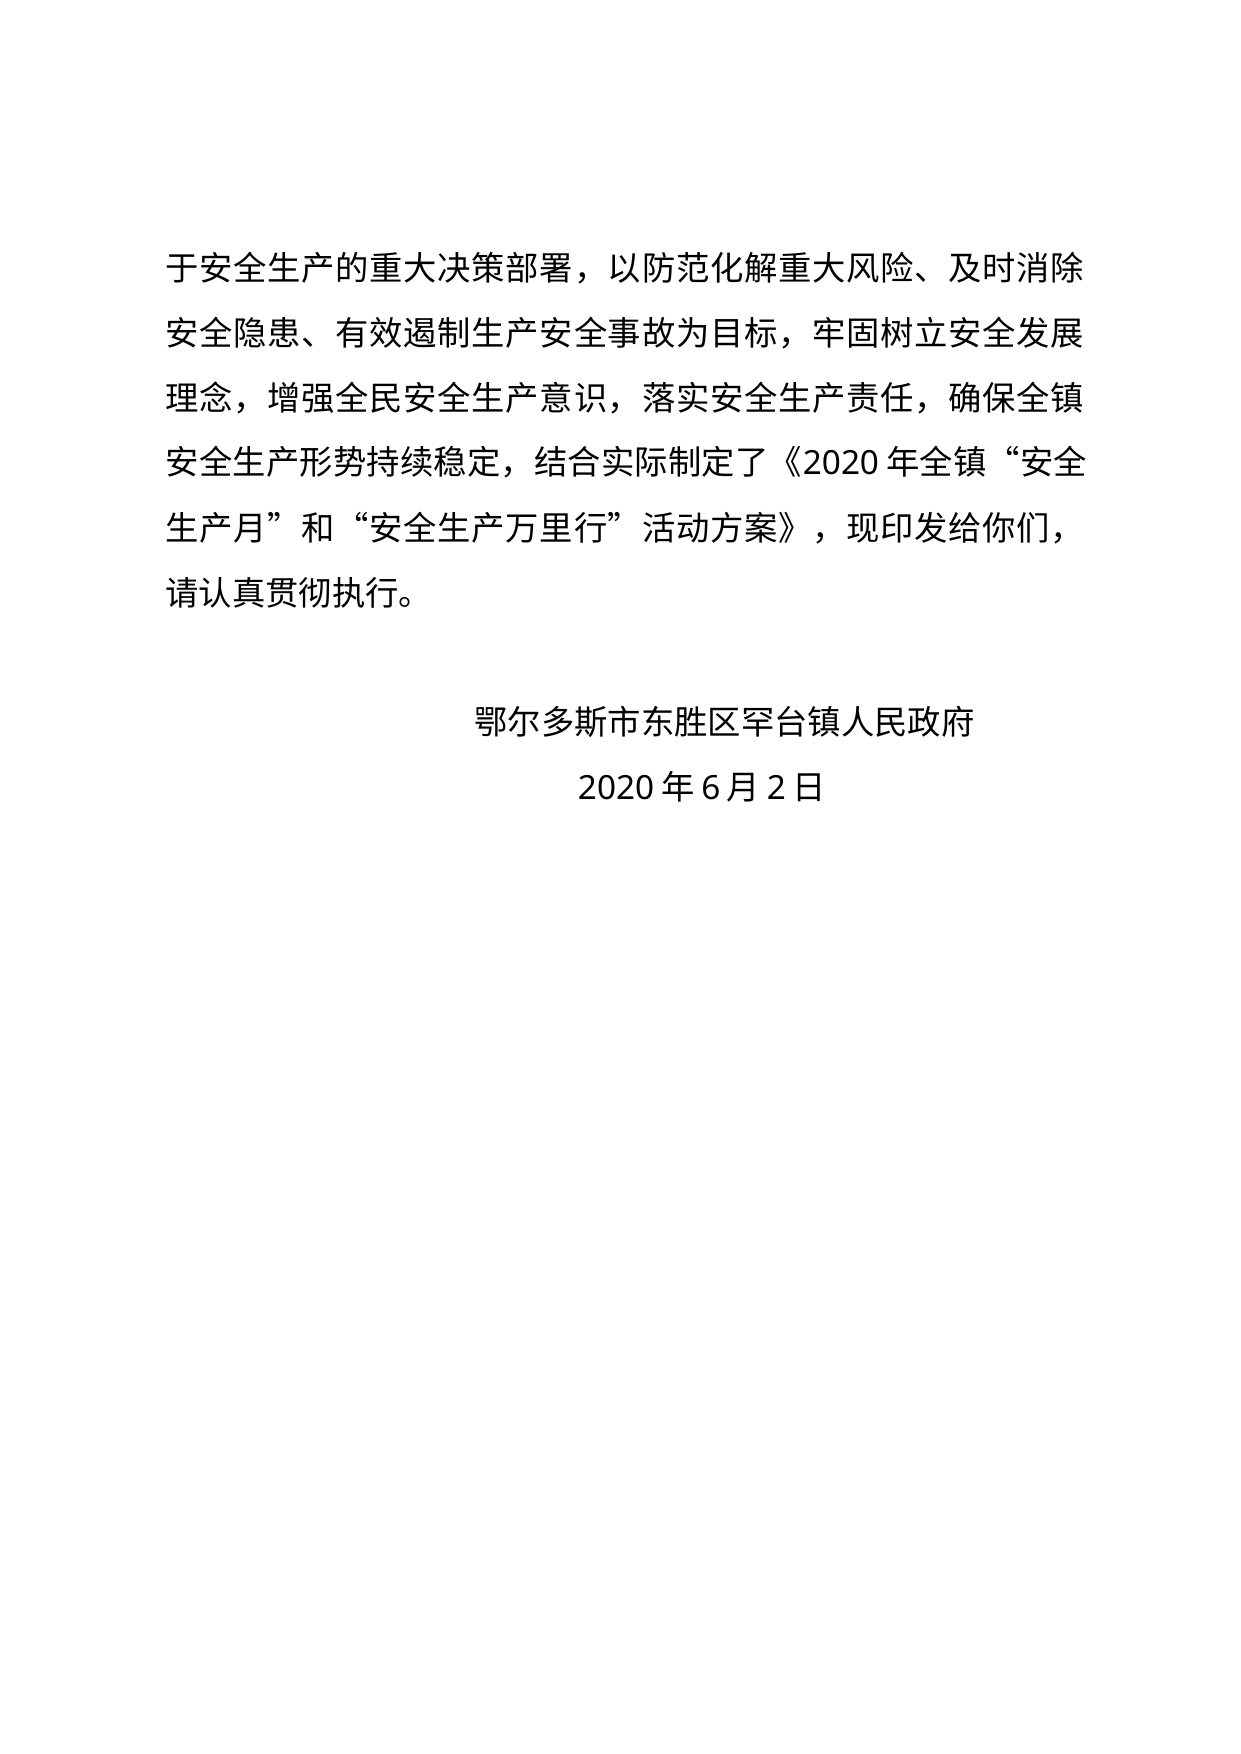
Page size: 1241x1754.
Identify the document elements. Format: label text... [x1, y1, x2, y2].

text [165, 233, 1087, 623]
text 2020年6月2日 [165, 753, 1087, 818]
text 鄂尔多斯市东胜区罕台镇人民政府 [165, 688, 1087, 753]
